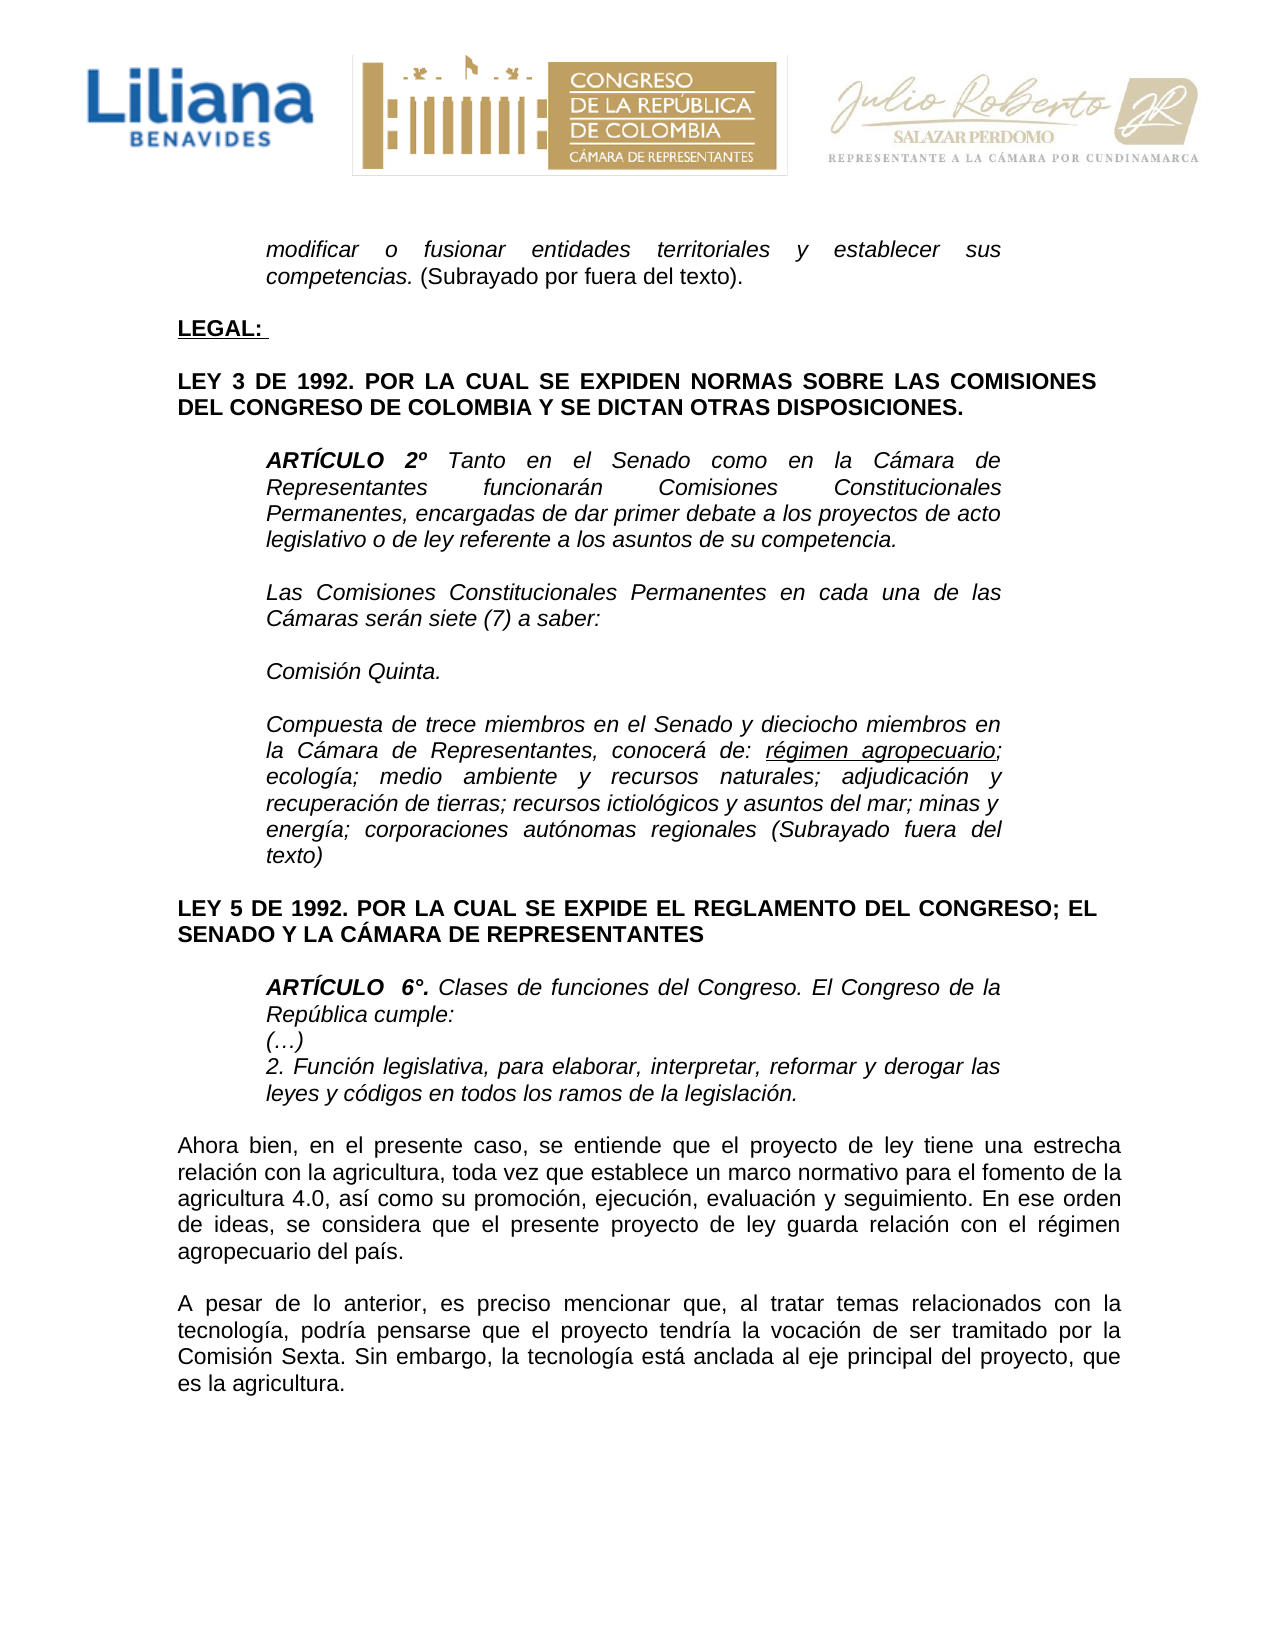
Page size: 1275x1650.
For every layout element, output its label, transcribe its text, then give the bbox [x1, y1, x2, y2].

text Ahora bien, en el presente caso, se entiende que el proyecto de ley tiene una estrecha relación con la agricultura, toda vez que establece un marco normativo para el fomento de la agricultura 4.0, así como su promoción, ejecución, evaluación y seguimiento. En ese orden de ideas, se considera que el presente proyecto de ley guarda relación con el régimen agropecuario del país. [177, 1132, 1122, 1264]
text Las Comisiones Constitucionales Permanentes en cada una de las Cámaras serán siete (7) a saber: [266, 579, 1004, 632]
text 2. Función legislativa, para elaborar, interpretar, reformar y derogar las leyes y códigos en todos los ramos de la legislación. [266, 1053, 1004, 1106]
picture [352, 54, 1238, 179]
text Comisión Quinta. [266, 658, 1004, 684]
picture [67, 30, 335, 176]
text LEGAL: [177, 315, 1098, 342]
text LEY 3 DE 1992. POR LA CUAL SE EXPIDEN NORMAS SOBRE LAS COMISIONES DEL CONGRESO DE COLOMBIA Y SE DICTAN OTRAS DISPOSICIONES. [177, 368, 1098, 421]
text Compuesta de trece miembros en el Senado y dieciocho miembros en la Cámara de Representantes, conocerá de: régimen agropecuario; ecología; medio ambiente y recursos naturales; adjudicación y recuperación de tierras; recursos ictiológicos y asuntos del mar; minas y [266, 711, 1004, 816]
text LEY 5 DE 1992. POR LA CUAL SE EXPIDE EL REGLAMENTO DEL CONGRESO; EL SENADO Y LA CÁMARA DE REPRESENTANTES [177, 895, 1098, 948]
text (…) [266, 1027, 1004, 1053]
text ARTÍCULO 6°. Clases de funciones del Congreso. El Congreso de la República cumple: [266, 974, 1004, 1027]
text A pesar de lo anterior, es preciso mencionar que, al tratar temas relacionados con la tecnología, podría pensarse que el proyecto tendría la vocación de ser tramitado por la Comisión Sexta. Sin embargo, la tecnología está anclada al eje principal del proyecto, que es la agricultura. [177, 1290, 1122, 1396]
text ARTÍCULO 2º Tanto en el Senado como en la Cámara de Representantes funcionarán Comisiones Constitucionales Permanentes, encargadas de dar primer debate a los proyectos de acto legislativo o de ley referente a los asuntos de su competencia. [266, 447, 1004, 552]
text energía; corporaciones autónomas regionales (Subrayado fuera del texto) [266, 816, 1004, 869]
